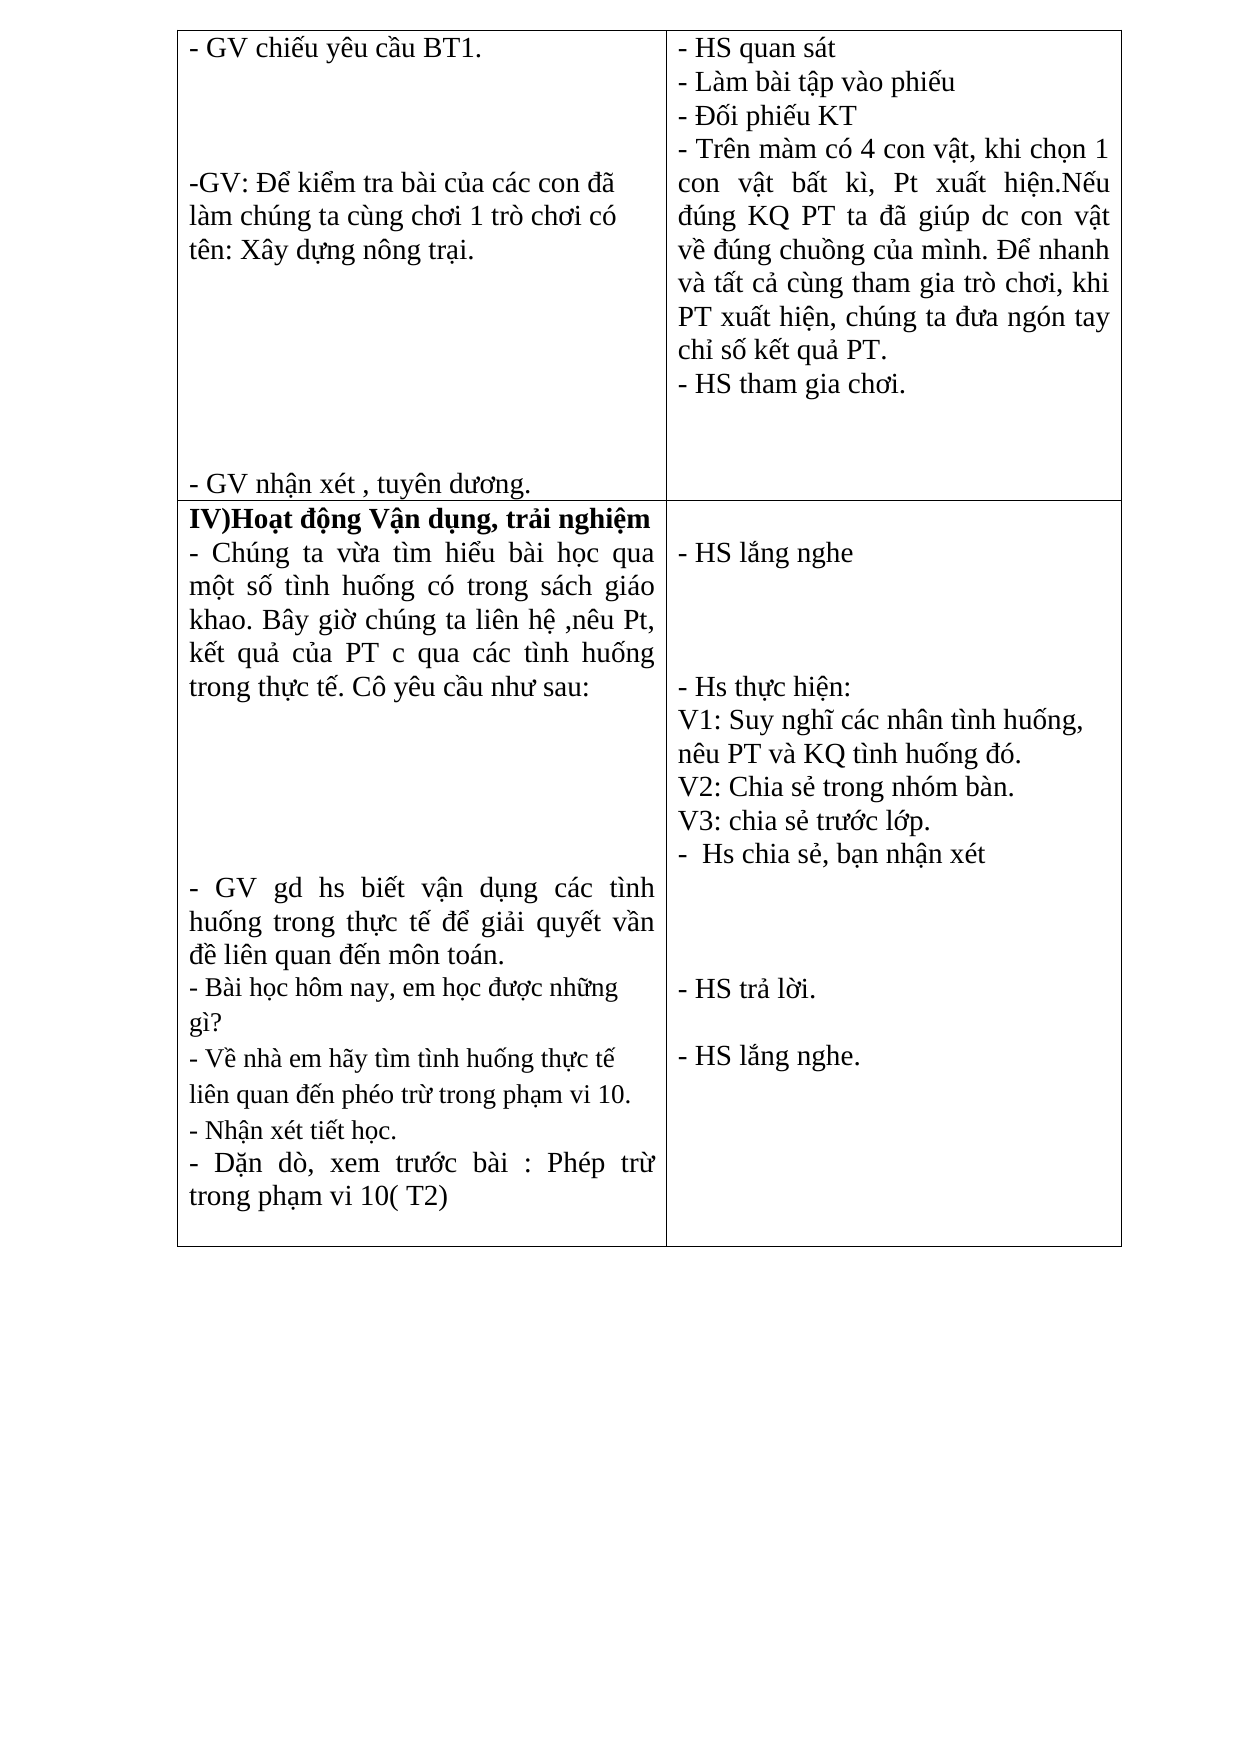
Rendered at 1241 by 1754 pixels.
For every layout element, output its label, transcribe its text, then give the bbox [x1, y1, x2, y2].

table_cell IV)Hoạt động Vận dụng, trải nghiệm - Chúng ta vừa tìm hiểu bài học qua một số tình huống có trong sách giáo khao. Bây giờ chúng ta liên hệ ,nêu Pt, kết quả của PT c qua các tình huống trong thực tế. Cô yêu cầu như sau: - GV gd hs biết vận dụng các tình huống trong thực tế để giải quyết vần đề liên quan đến môn toán. - Bài học hôm nay, em học được những gì? - Về nhà em hãy tìm tình huống thực tế liên quan đến phéo trừ trong phạm vi 10. - Nhận xét tiết học. - Dặn dò, xem trước bài : Phép trừ trong phạm vi 10( T2) [178, 501, 666, 1246]
table_cell - HS lắng nghe - Hs thực hiện: V1: Suy nghĩ các nhân tình huống, nêu PT và KQ tình huống đó. V2: Chia sẻ trong nhóm bàn. V3: chia sẻ trước lớp. - Hs chia sẻ, bạn nhận xét - HS trả lời. - HS lắng nghe. [667, 501, 1121, 1246]
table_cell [178, 31, 666, 500]
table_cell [667, 31, 1121, 500]
